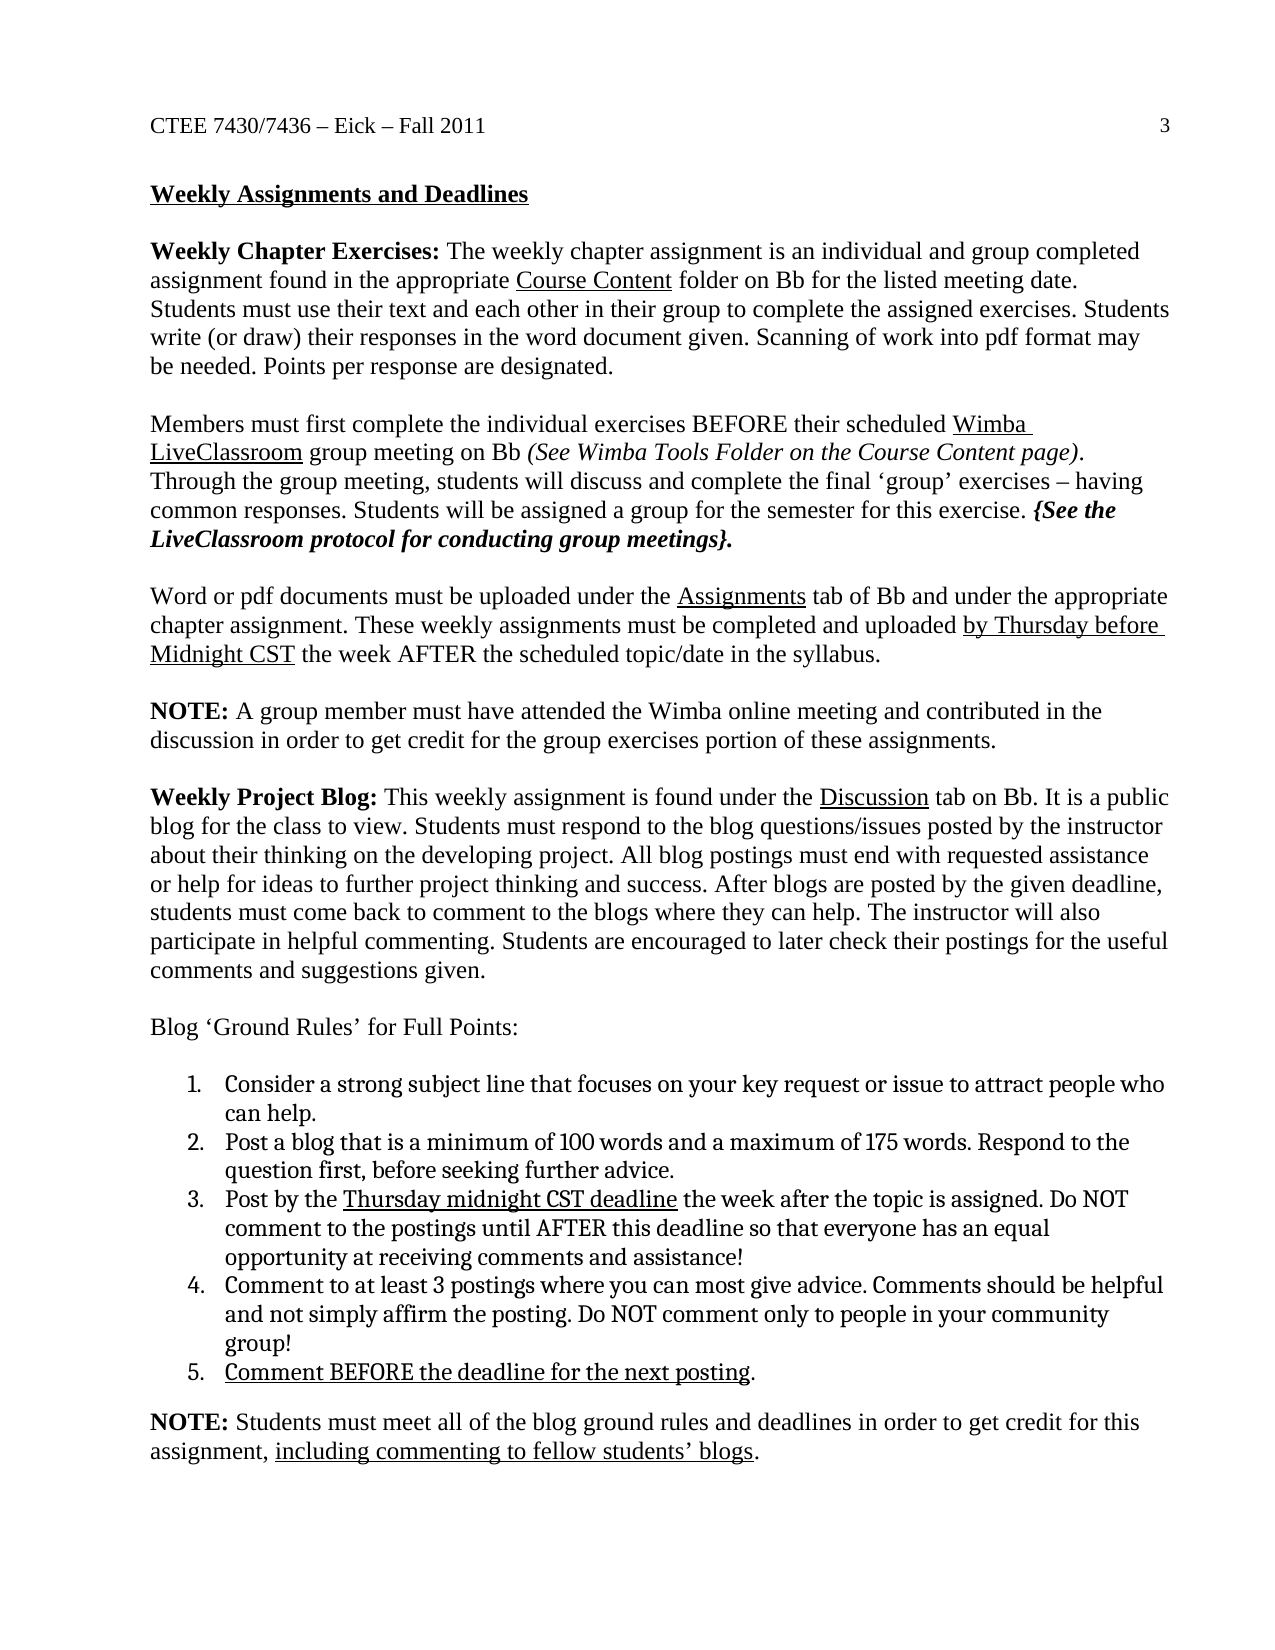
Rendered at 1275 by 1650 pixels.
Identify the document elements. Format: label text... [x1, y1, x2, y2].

text Blog ‘Ground Rules’ for Full Points: [150, 1012, 1170, 1041]
list Comment BEFORE the deadline for the next posting. [187, 1357, 1170, 1386]
text NOTE: A group member must have attended the Wimba online meeting and contributed in the discussion in order to get credit for the group exercises portion of these assignments. [150, 696, 1170, 754]
text Weekly Chapter Exercises: The weekly chapter assignment is an individual and group completed assignment found in the appropriate Course Content folder on Bb for the listed meeting date. Students must use their text and each other in their group to complete the assigned exercises. Students write (or draw) their responses in the word document given. Scanning of work into pdf format may be needed. Points per response are designated. [150, 236, 1170, 380]
text NOTE: Students must meet all of the blog ground rules and deadlines in order to get credit for this assignment, including commenting to fellow students’ blogs. [150, 1407, 1170, 1464]
list Post a blog that is a minimum of 100 words and a maximum of 175 words. Respond to the question first, before seeking further advice. [187, 1127, 1170, 1185]
text Members must first complete the individual exercises BEFORE their scheduled Wimba LiveClassroom group meeting on Bb (See Wimba Tools Folder on the Course Content page). Through the group meeting, students will discuss and complete the final ‘group’ exercises – having common responses. Students will be assigned a group for the semester for this exercise. {See the LiveClassroom protocol for conducting group meetings}. [150, 409, 1170, 552]
list Consider a strong subject line that focuses on your key request or issue to attract people who can help. [187, 1070, 1170, 1127]
text Word or pdf documents must be uploaded under the Assignments tab of Bb and under the appropriate chapter assignment. These weekly assignments must be completed and uploaded by Thursday before Midnight CST the week AFTER the scheduled topic/date in the syllabus. [150, 581, 1170, 667]
list Post by the Thursday midnight CST deadline the week after the topic is assigned. Do NOT comment to the postings until AFTER this deadline so that everyone has an equal opportunity at receiving comments and assistance! [187, 1185, 1170, 1271]
list Comment to at least 3 postings where you can most give advice. Comments should be helpful and not simply affirm the posting. Do NOT comment only to people in your community group! [187, 1271, 1170, 1357]
text Weekly Assignments and Deadlines [150, 179, 1170, 207]
text Weekly Project Blog: This weekly assignment is found under the Discussion tab on Bb. It is a public blog for the class to view. Students must respond to the blog questions/issues posted by the instructor about their thinking on the developing project. All blog postings must end with requested assistance or help for ideas to further project thinking and success. After blogs are posted by the given deadline, students must come back to comment to the blogs where they can help. The instructor will also participate in helpful commenting. Students are encouraged to later check their postings for the useful comments and suggestions given. [150, 782, 1170, 984]
